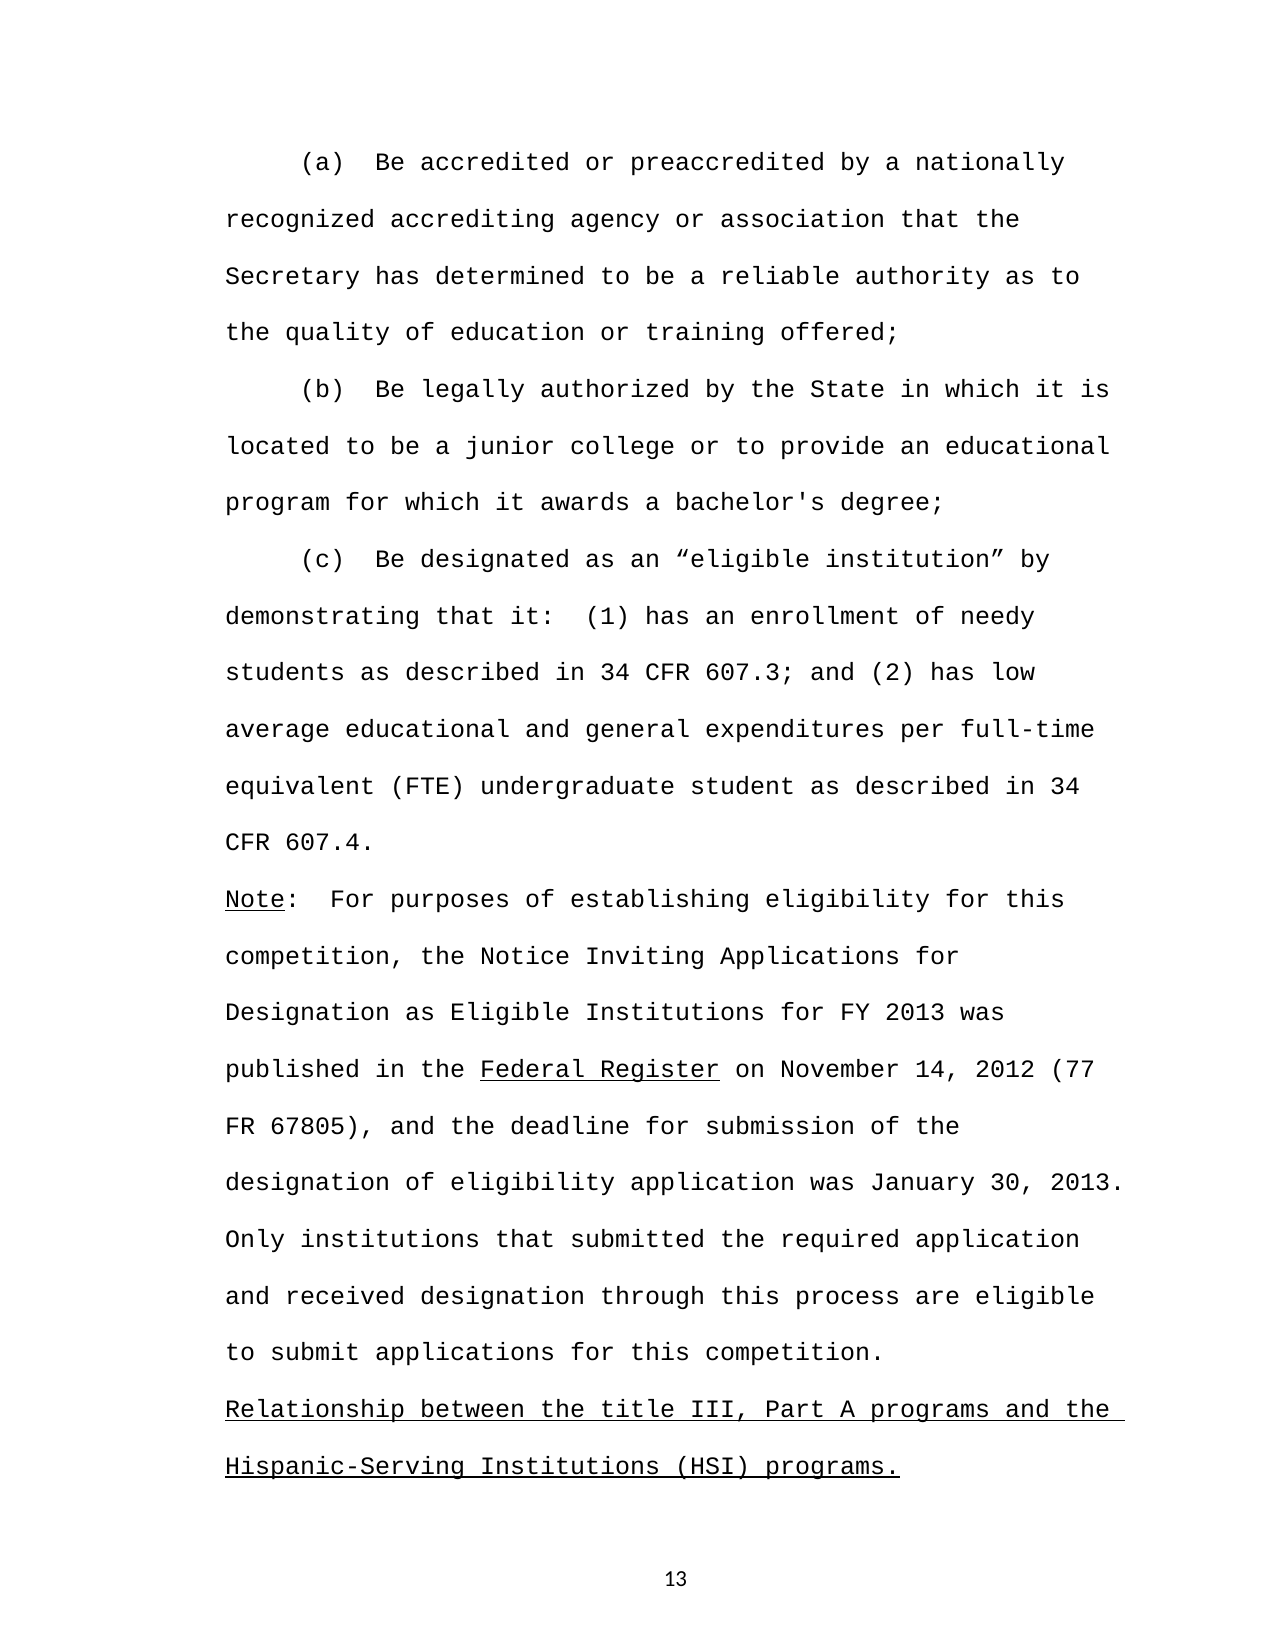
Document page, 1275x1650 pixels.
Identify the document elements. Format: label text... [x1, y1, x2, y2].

text (c) Be designated as an “eligible institution” by demonstrating that it: (1) has an enrollment of needy students as described in 34 CFR 607.3; and (2) has low average educational and general expenditures per full-time equivalent (FTE) undergraduate student as described in 34 CFR 607.4. [225, 547, 1125, 858]
text Note: For purposes of establishing eligibility for this competition, the Notice Inviting Applications for Designation as Eligible Institutions for FY 2013 was published in the Federal Register on November 14, 2012 (77 FR 67805), and the deadline for submission of the designation of eligibility application was January 30, 2013. Only institutions that submitted the required application and received designation through this process are eligible to submit applications for this competition. [225, 887, 1125, 1368]
text (a) Be accredited or preaccredited by a nationally recognized accrediting agency or association that the Secretary has determined to be a reliable authority as to the quality of education or training offered; [225, 150, 1125, 348]
text Relationship between the title III, Part A programs and the Hispanic-Serving Institutions (HSI) programs. [225, 1397, 1125, 1420]
text Relationship between the title III, Part A programs and the Hispanic-Serving Institutions (HSI) programs. [225, 1421, 1125, 1482]
text (b) Be legally authorized by the State in which it is located to be a junior college or to provide an educational program for which it awards a bachelor's degree; [225, 377, 1125, 518]
